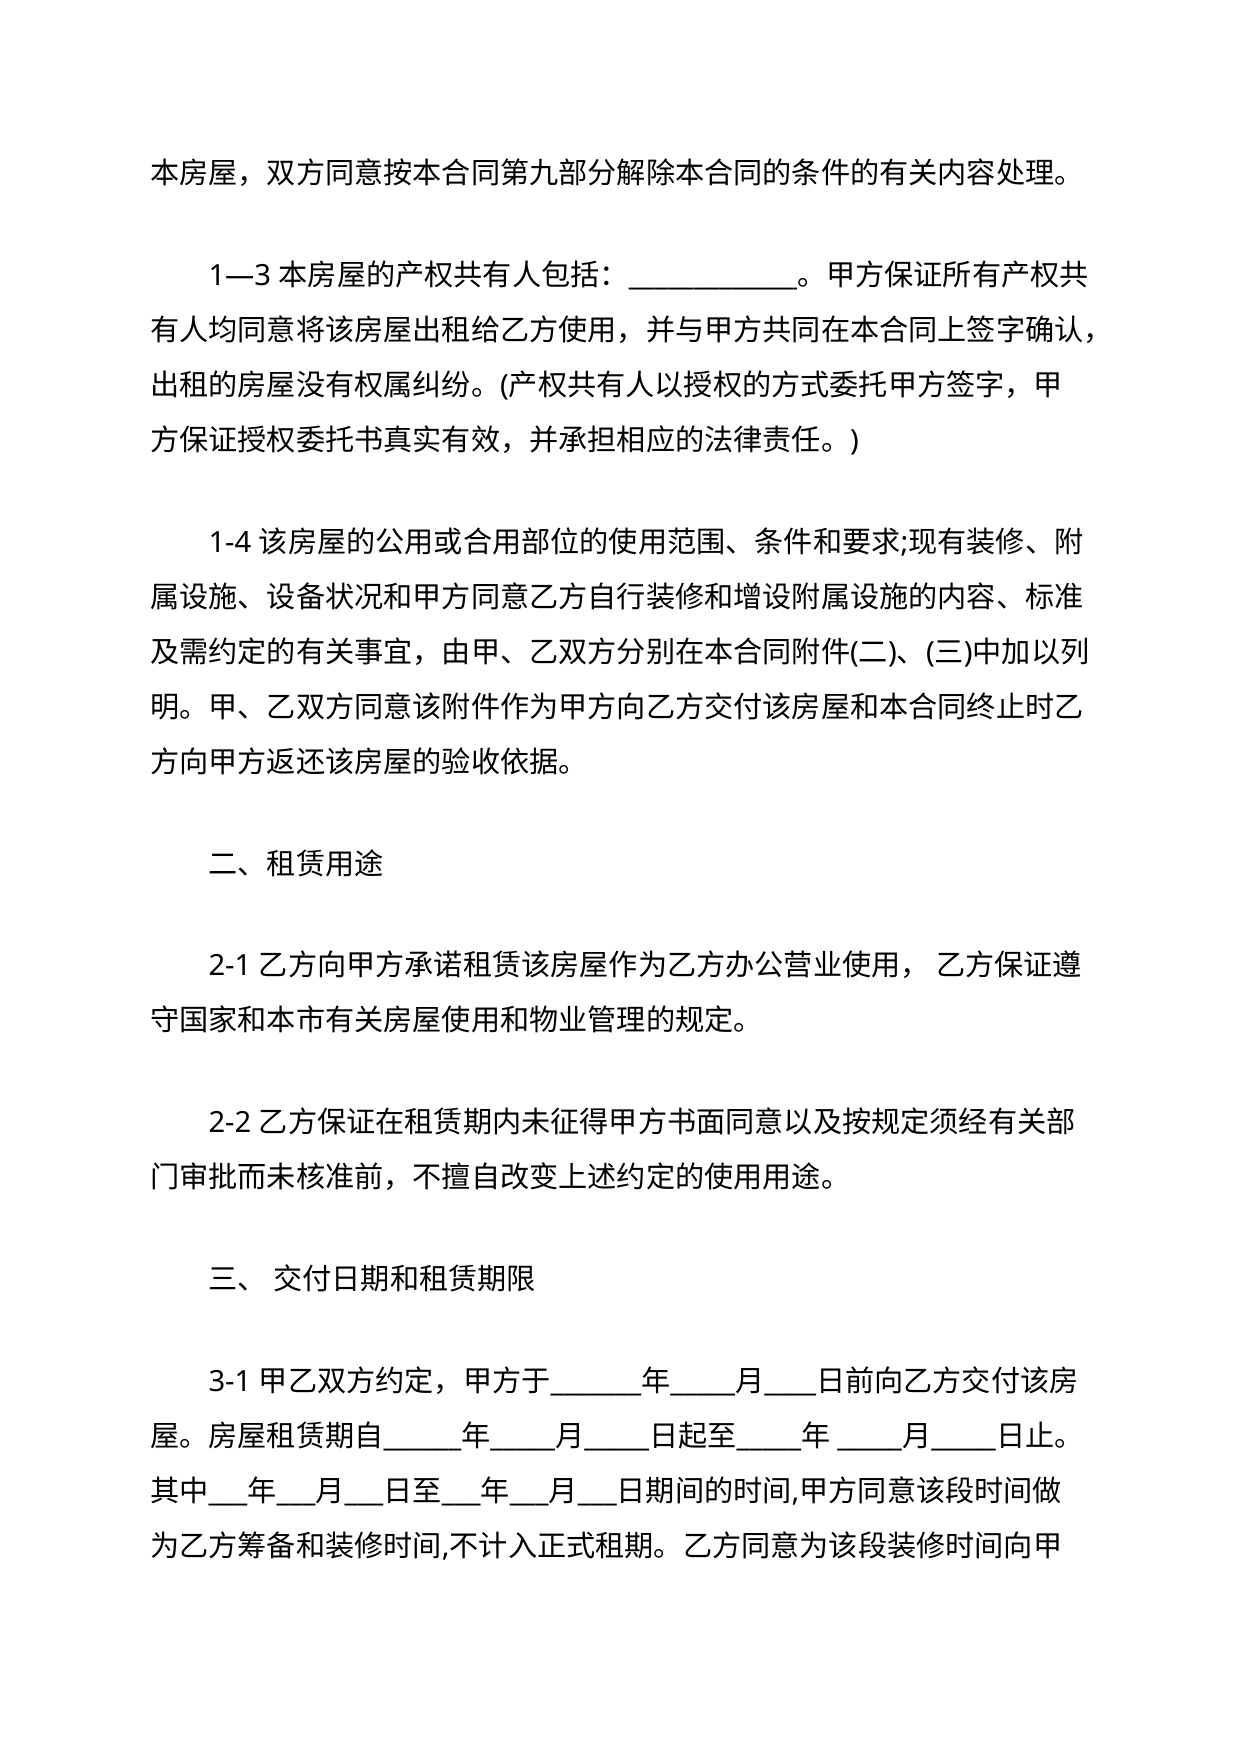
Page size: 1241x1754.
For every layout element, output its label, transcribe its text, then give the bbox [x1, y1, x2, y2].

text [150, 1357, 1090, 1565]
text 2-2 乙方保证在租赁期内未征得甲方书面同意以及按规定须经有关部门审批而未核准前，不擅自改变上述约定的使用用途。 [150, 1099, 1090, 1196]
text 1—3 本房屋的产权共有人包括：_____________。甲方保证所有产权共有人均同意将该房屋出租给乙方使用，并与甲方共同在本合同上签字确认，出租的房屋没有权属纠纷。(产权共有人以授权的方式委托甲方签字，甲方保证授权委托书真实有效，并承担相应的法律责任。) [150, 252, 1090, 459]
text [150, 150, 1090, 192]
text 1-4 该房屋的公用或合用部位的使用范围、条件和要求;现有装修、附属设施、设备状况和甲方同意乙方自行装修和增设附属设施的内容、标准及需约定的有关事宜，由甲、乙双方分别在本合同附件(二)、(三)中加以列明。甲、乙双方同意该附件作为甲方向乙方交付该房屋和本合同终止时乙方向甲方返还该房屋的验收依据。 [150, 519, 1090, 781]
text 三、 交付日期和租赁期限 [150, 1256, 1090, 1298]
text 2-1 乙方向甲方承诺租赁该房屋作为乙方办公营业使用， 乙方保证遵守国家和本市有关房屋使用和物业管理的规定。 [150, 942, 1090, 1039]
text 二、租赁用途 [150, 840, 1090, 882]
